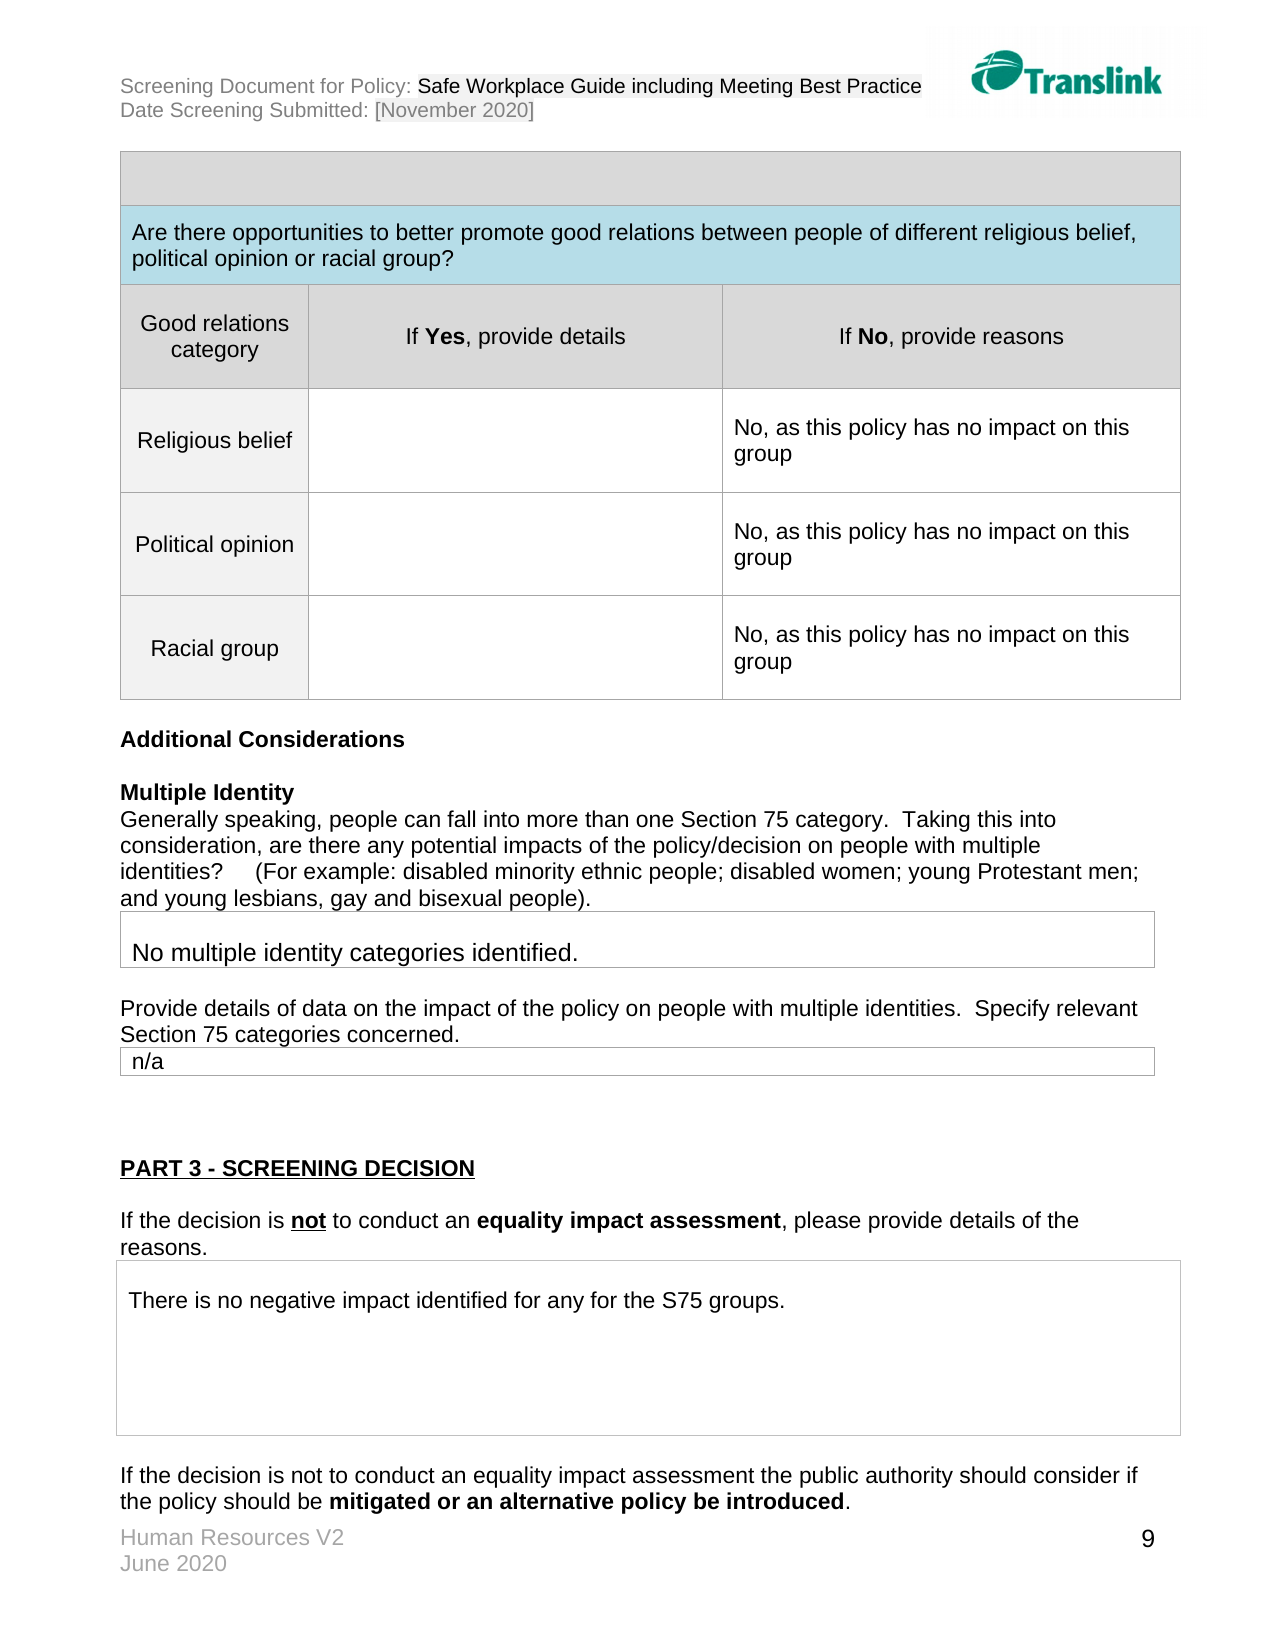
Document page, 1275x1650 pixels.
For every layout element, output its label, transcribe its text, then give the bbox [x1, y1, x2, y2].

table_cell [309, 389, 722, 492]
table_cell Political opinion [121, 493, 308, 595]
table_cell No, as this policy has no impact on this group [723, 493, 1180, 595]
text Provide details of data on the impact of the policy on people with multiple identities. Specify relevant Section 75 categories concerned. [120, 994, 1155, 1047]
text Additional Considerations [120, 726, 1155, 753]
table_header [121, 152, 1180, 205]
table_cell If Yes, provide details [309, 285, 722, 388]
table_cell [309, 596, 722, 699]
table_cell Are there opportunities to better promote good relations between people of different religious belief, political opinion or racial group? [121, 206, 1180, 284]
table_cell No, as this policy has no impact on this group [723, 389, 1180, 492]
text Multiple Identity [120, 779, 1155, 806]
text If the decision is not to conduct an equality impact assessment the public authority should consider if the policy should be mitigated or an alternative policy be introduced. [120, 1462, 1155, 1515]
table_cell If No, provide reasons [723, 285, 1180, 388]
table_cell [309, 493, 722, 595]
table_cell No, as this policy has no impact on this group [723, 596, 1180, 699]
text Generally speaking, people can fall into more than one Section 75 category. Taking this into consideration, are there any potential impacts of the policy/decision on people with multiple identities? (For example: disabled minority ethnic people; disabled women; young Protestant men; and young lesbians, gay and bisexual people). [120, 806, 1155, 911]
text PART 3 - SCREENING DECISION [120, 1155, 1155, 1181]
table_cell Good relations category [121, 285, 308, 388]
table_header No multiple identity categories identified. [121, 912, 1154, 967]
text If the decision is not to conduct an equality impact assessment, please provide details of the reasons. [120, 1207, 1155, 1260]
picture [925, 26, 1207, 118]
table_cell Religious belief [121, 389, 308, 492]
table_header n/a [121, 1048, 1154, 1074]
table_cell Racial group [121, 596, 308, 699]
table_header There is no negative impact identified for any for the S75 groups. [117, 1261, 1180, 1434]
